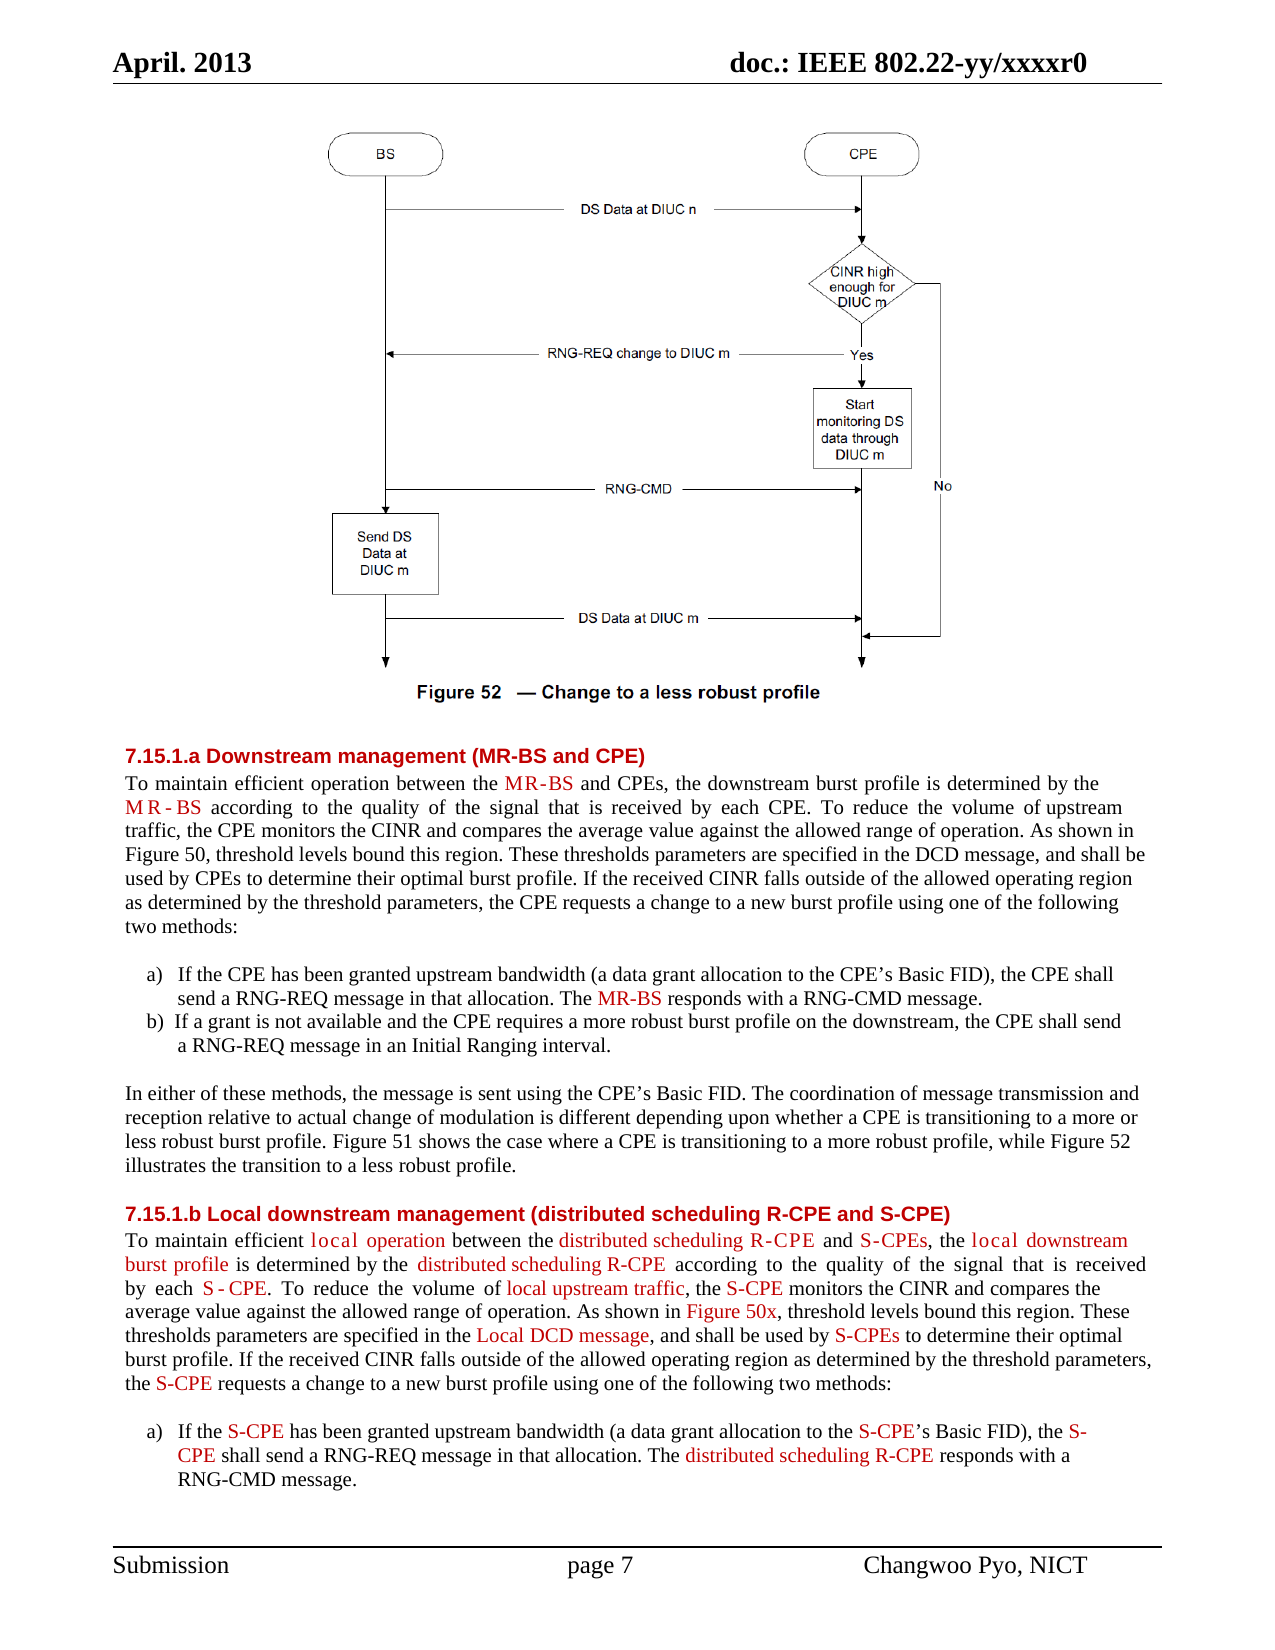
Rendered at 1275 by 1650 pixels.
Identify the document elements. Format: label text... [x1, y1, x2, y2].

text a) If the S-CPE has been granted upstream bandwidth (a data grant allocation to the S-CPE’s Basic FID), the S-CPE shall send a RNG-REQ message in that allocation. The distributed scheduling R-CPE responds with a RNG-CMD message. [146, 1419, 1124, 1491]
text b) If a grant is not available and the CPE requires a more robust burst profile on the downstream, the CPE shall send a RNG-REQ message in an Initial Ranging interval. [146, 1009, 1124, 1057]
text To maintain efficient local operation between the distributed scheduling R-CPE and S-CPEs, the local downstream burst profile is determined by the distributed scheduling R-CPE according to the quality of the signal that is received by each S-CPE. To reduce the volume of local upstream traffic, the S-CPE monitors the CINR and compares the average value against the allowed range of operation. As shown in Figure 50x, threshold levels bound this region. These thresholds parameters are specified in the Local DCD message, and shall be used by S-CPEs to determine their optimal burst profile. If the received CINR falls outside of the allowed operating region as determined by the threshold parameters, the S-CPE requests a change to a new burst profile using one of the following two methods: [125, 1228, 1154, 1395]
text 7.15.1.a Downstream management (MR-BS and CPE) [125, 744, 1154, 768]
text 7.15.1.b Local downstream management (distributed scheduling R-CPE and S-CPE) [125, 1201, 1154, 1225]
text a) If the CPE has been granted upstream bandwidth (a data grant allocation to the CPE’s Basic FID), the CPE shall send a RNG-REQ message in that allocation. The MR-BS responds with a RNG-CMD message. [146, 962, 1124, 1009]
text In either of these methods, the message is sent using the CPE’s Basic FID. The coordination of message transmission and reception relative to actual change of modulation is different depending upon whether a CPE is transitioning to a more or less robust burst profile. Figure 51 shows the case where a CPE is transitioning to a more robust profile, while Figure 52 illustrates the transition to a less robust profile. [125, 1081, 1154, 1177]
text To maintain efficient operation between the MR-BS and CPEs, the downstream burst profile is determined by the MR-BS according to the quality of the signal that is received by each CPE. To reduce the volume of upstream traffic, the CPE monitors the CINR and compares the average value against the allowed range of operation. As shown in Figure 50, threshold levels bound this region. These thresholds parameters are specified in the DCD message, and shall be used by CPEs to determine their optimal burst profile. If the received CINR falls outside of the allowed operating region as determined by the threshold parameters, the CPE requests a change to a new burst profile using one of the following two methods: [125, 771, 1154, 938]
